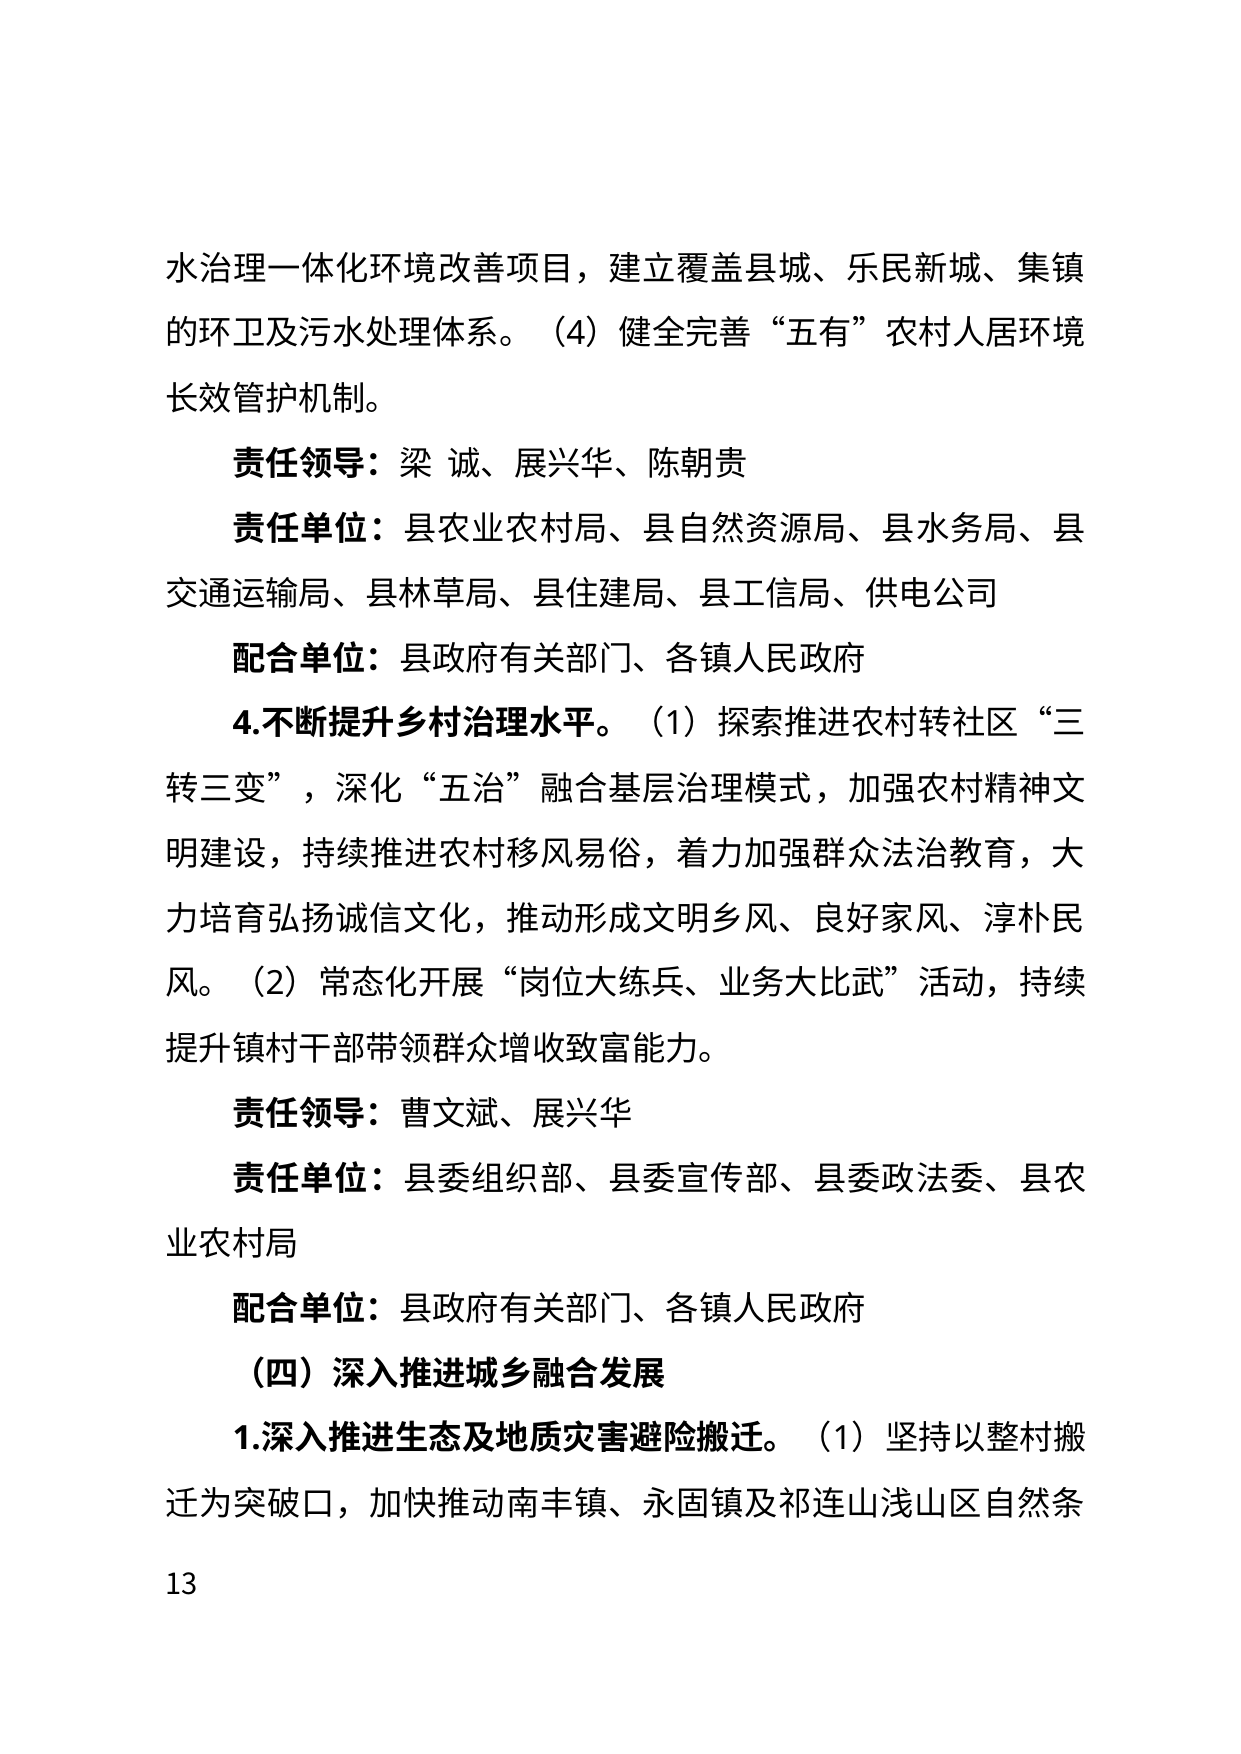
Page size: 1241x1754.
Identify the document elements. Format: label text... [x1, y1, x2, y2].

text 责任领导：梁 诚、展兴华、陈朝贵 [165, 428, 1087, 493]
text 责任单位：县农业农村局、县自然资源局、县水务局、县交通运输局、县林草局、县住建局、县工信局、供电公司 [165, 493, 1087, 623]
list （四）深入推进城乡融合发展 [165, 1338, 1087, 1403]
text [165, 233, 1087, 428]
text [165, 1403, 1087, 1533]
text 责任领导：曹文斌、展兴华 [165, 1078, 1087, 1143]
text 配合单位：县政府有关部门、各镇人民政府 [165, 1273, 1087, 1338]
text 责任单位：县委组织部、县委宣传部、县委政法委、县农业农村局 [165, 1143, 1087, 1273]
text 配合单位：县政府有关部门、各镇人民政府 [165, 623, 1087, 688]
text 4.不断提升乡村治理水平。（1）探索推进农村转社区“三转三变”，深化“五治”融合基层治理模式，加强农村精神文明建设，持续推进农村移风易俗，着力加强群众法治教育，大力培育弘扬诚信文化，推动形成文明乡风、良好家风、淳朴民风。（2）常态化开展“岗位大练兵、业务大比武”活动，持续提升镇村干部带领群众增收致富能力。 [165, 688, 1087, 1078]
